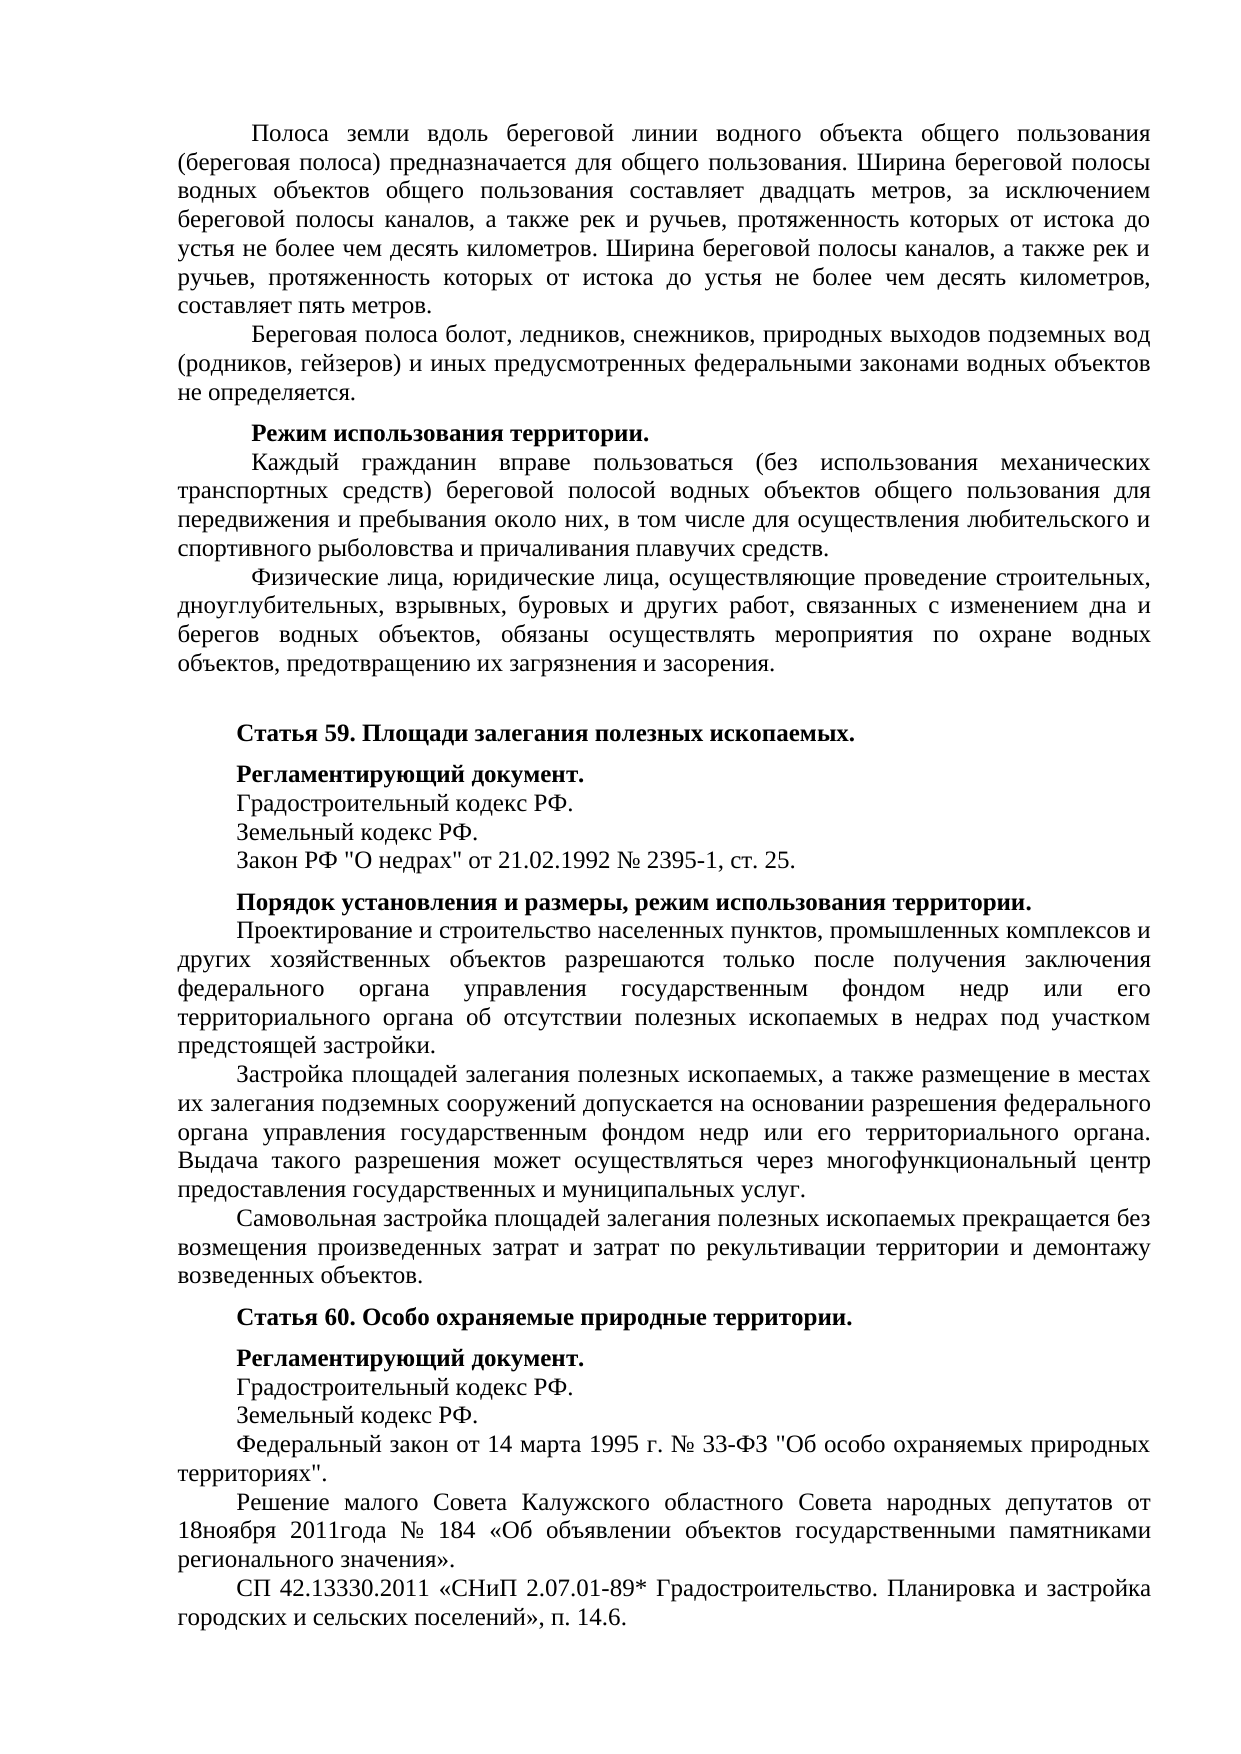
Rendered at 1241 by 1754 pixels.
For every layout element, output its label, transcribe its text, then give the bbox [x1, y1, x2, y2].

text Регламентирующий документ. [177, 1343, 1152, 1372]
text Градостроительный кодекс РФ. [177, 1372, 1152, 1401]
text Земельный кодекс РФ. [177, 1401, 1152, 1429]
text Береговая полоса болот, ледников, снежников, природных выходов подземных вод (родников, гейзеров) и иных предусмотренных федеральными законами водных объектов не определяется. [177, 319, 1152, 406]
text Физические лица, юридические лица, осуществляющие проведение строительных, дноуглубительных, взрывных, буровых и других работ, связанных с изменением дна и берегов водных объектов, обязаны осуществлять мероприятия по охране водных объектов, предотвращению их загрязнения и засорения. [177, 562, 1152, 677]
text Регламентирующий документ. [177, 759, 1152, 788]
text Закон РФ "О недрах" от 21.02.1992 № 2395-1, ст. 25. [177, 846, 1152, 874]
text Статья 59. Площади залегания полезных ископаемых. [177, 718, 1152, 747]
text Застройка площадей залегания полезных ископаемых, а также размещение в местах их залегания подземных сооружений допускается на основании разрешения федерального органа управления государственным фондом недр или его территориального органа. Выдача такого разрешения может осуществляться через многофункциональный центр предоставления государственных и муниципальных услуг. [177, 1059, 1152, 1203]
text Порядок установления и размеры, режим использования территории. [177, 887, 1152, 916]
text Градостроительный кодекс РФ. [177, 788, 1152, 817]
text Статья 60. Особо охраняемые природные территории. [177, 1302, 1152, 1331]
text СП 42.13330.2011 «СНиП 2.07.01-89* Градостроительство. Планировка и застройка городских и сельских поселений», п. 14.6. [177, 1573, 1152, 1631]
text Самовольная застройка площадей залегания полезных ископаемых прекращается без возмещения произведенных затрат и затрат по рекультивации территории и демонтажу возведенных объектов. [177, 1203, 1152, 1289]
text Каждый гражданин вправе пользоваться (без использования механических транспортных средств) береговой полосой водных объектов общего пользования для передвижения и пребывания около них, в том числе для осуществления любительского и спортивного рыболовства и причаливания плавучих средств. [177, 447, 1152, 562]
text Земельный кодекс РФ. [177, 817, 1152, 846]
text Полоса земли вдоль береговой линии водного объекта общего пользования (береговая полоса) предназначается для общего пользования. Ширина береговой полосы водных объектов общего пользования составляет двадцать метров, за исключением береговой полосы каналов, а также рек и ручьев, протяженность которых от истока до устья не более чем десять километров. Ширина береговой полосы каналов, а также рек и ручьев, протяженность которых от истока до устья не более чем десять километров, составляет пять метров. [177, 118, 1152, 319]
text Режим использования территории. [177, 418, 1152, 447]
text Решение малого Совета Калужского областного Совета народных депутатов от 18ноября 2011года № 184 «Об объявлении объектов государственными памятниками регионального значения». [177, 1487, 1152, 1573]
text Проектирование и строительство населенных пунктов, промышленных комплексов и других хозяйственных объектов разрешаются только после получения заключения федерального органа управления государственным фондом недр или его территориального органа об отсутствии полезных ископаемых в недрах под участком предстоящей застройки. [177, 916, 1152, 1059]
text Федеральный закон от 14 марта . № 33-ФЗ "Об особо охраняемых природных территориях". [177, 1429, 1152, 1487]
